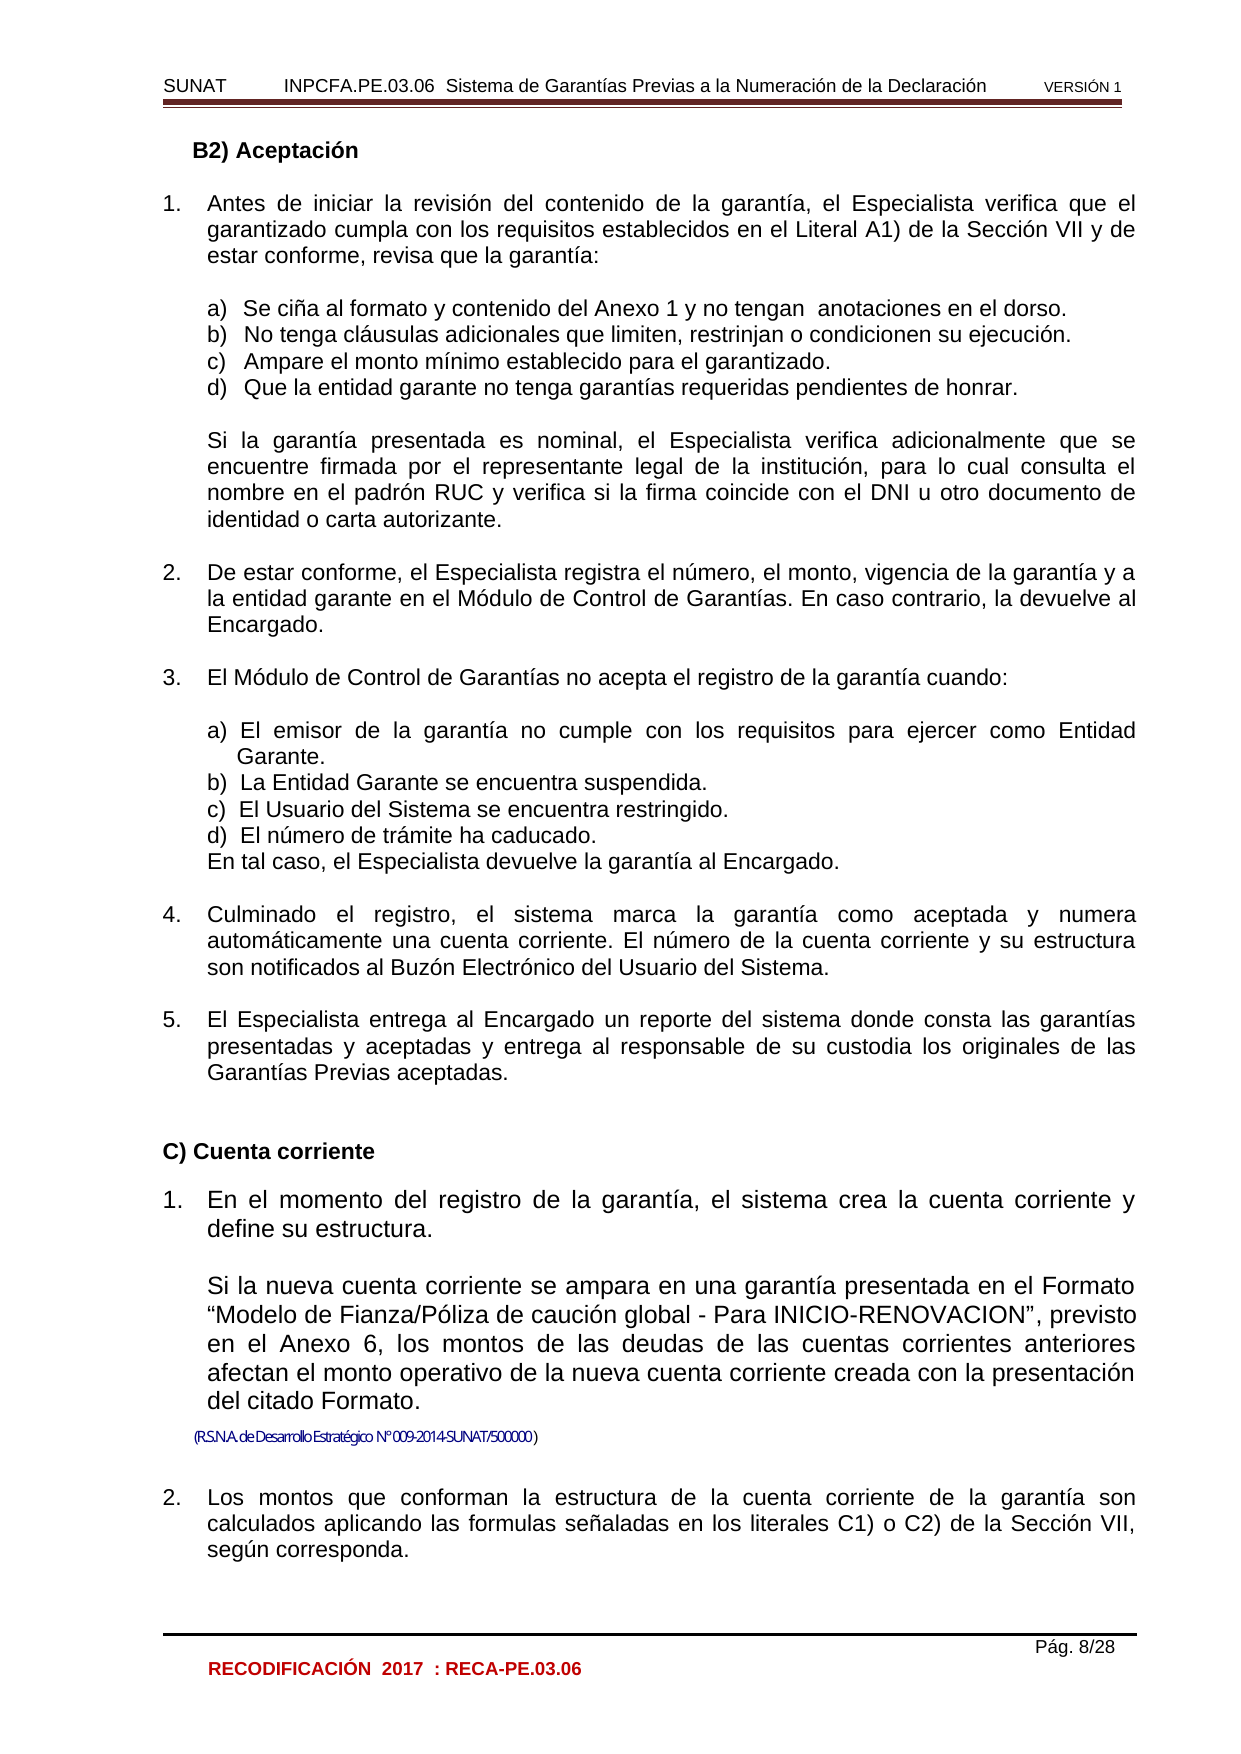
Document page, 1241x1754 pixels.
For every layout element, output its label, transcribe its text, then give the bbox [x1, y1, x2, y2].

list Ampare el monto mínimo establecido para el garantizado. [207, 348, 1137, 374]
list Antes de iniciar la revisión del contenido de la garantía, el Especialista verifica que el garantizado cumpla con los requisitos establecidos en el Literal A1) de la Sección VII y de estar conforme, revisa que la garantía: [162, 189, 1137, 268]
list El Módulo de Control de Garantías no acepta el registro de la garantía cuando: [162, 664, 1137, 690]
list Culminado el registro, el sistema marca la garantía como aceptada y numera automáticamente una cuenta corriente. El número de la cuenta corriente y su estructura son notificados al Buzón Electrónico del Usuario del Sistema. [162, 901, 1137, 980]
list De estar conforme, el Especialista registra el número, el monto, vigencia de la garantía y a la entidad garante en el Módulo de Control de Garantías. En caso contrario, la devuelve al Encargado. [162, 558, 1137, 637]
text Si la nueva cuenta corriente se ampara en una garantía presentada en el Formato “Modelo de Fianza/Póliza de caución global - Para INICIO-RENOVACION”, previsto en el Anexo 6, los montos de las deudas de las cuentas corrientes anteriores afectan el monto operativo de la nueva cuenta corriente creada con la presentación del citado Formato. [162, 1271, 1137, 1415]
text 2. Los montos que conforman la estructura de la cuenta corriente de la garantía son calculados aplicando las formulas señaladas en los literales C1) o C2) de la Sección VII, según corresponda. [162, 1483, 1137, 1562]
text (R.S.N.A. de Desarrollo Estratégico N° 009-2014-SUNAT/500000) [162, 1425, 1137, 1447]
text b) La Entidad Garante se encuentra suspendida. [207, 769, 1137, 796]
text En tal caso, el Especialista devuelve la garantía al Encargado. [207, 848, 1137, 875]
text B2) Aceptación [192, 137, 1137, 163]
list En el momento del registro de la garantía, el sistema crea la cuenta corriente y define su estructura. [162, 1185, 1137, 1242]
list Se ciña al formato y contenido del Anexo 1 y no tengan anotaciones en el dorso. [207, 295, 1137, 321]
text d) El número de trámite ha caducado. [207, 822, 1137, 848]
list Que la entidad garante no tenga garantías requeridas pendientes de honrar. [207, 374, 1137, 400]
list El Especialista entrega al Encargado un reporte del sistema donde consta las garantías presentadas y aceptadas y entrega al responsable de su custodia los originales de las Garantías Previas aceptadas. [162, 1006, 1137, 1086]
text C) Cuenta corriente [162, 1138, 1137, 1164]
text Si la garantía presentada es nominal, el Especialista verifica adicionalmente que se encuentre firmada por el representante legal de la institución, para lo cual consulta el nombre en el padrón RUC y verifica si la firma coincide con el DNI u otro documento de identidad o carta autorizante. [207, 427, 1137, 532]
text a) El emisor de la garantía no cumple con los requisitos para ejercer como Entidad Garante. [207, 717, 1137, 769]
list No tenga cláusulas adicionales que limiten, restrinjan o condicionen su ejecución. [207, 321, 1137, 348]
text c) El Usuario del Sistema se encuentra restringido. [207, 796, 1137, 822]
